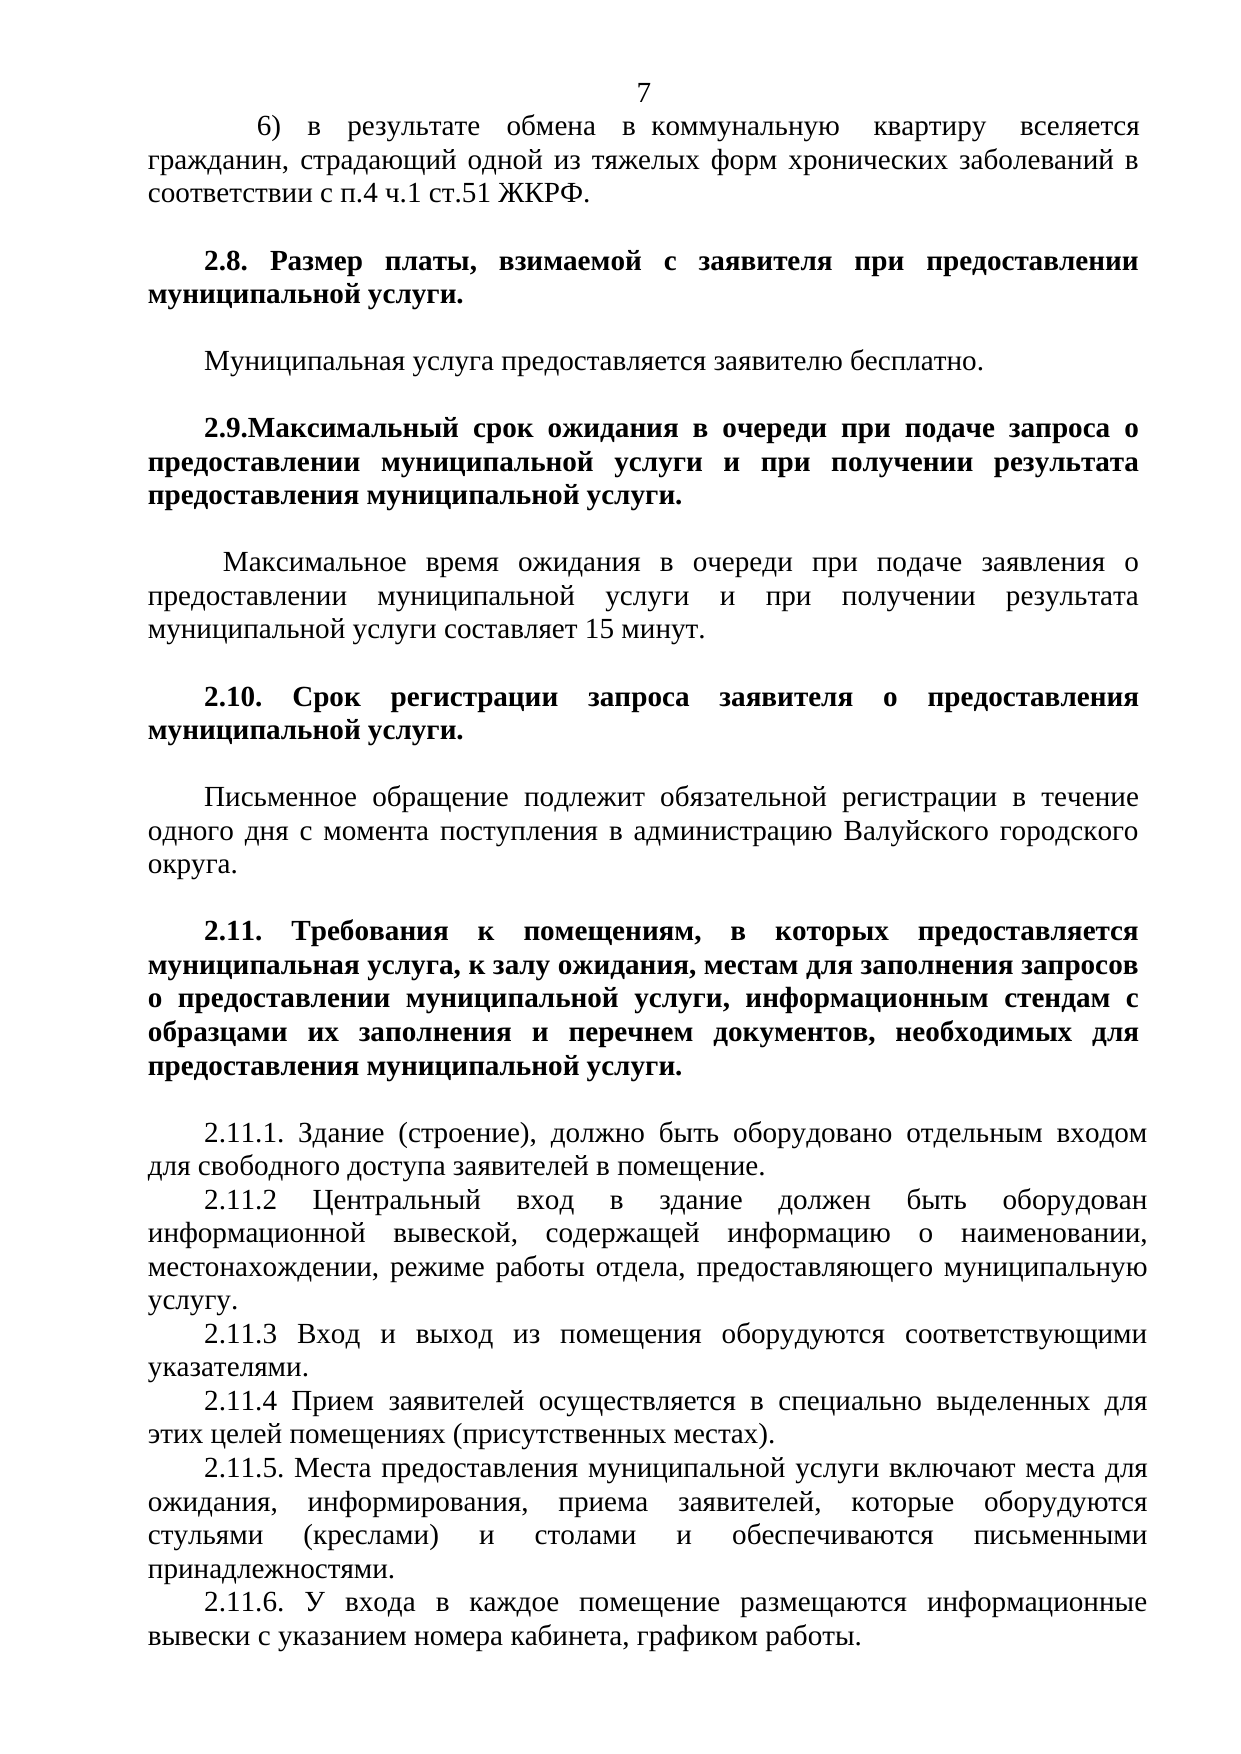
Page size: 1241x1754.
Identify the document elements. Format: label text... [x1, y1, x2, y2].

text 2.11.5. Места предоставления муниципальной услуги включают места для ожидания, информирования, приема заявителей, которые оборудуются стульями (креслами) и столами и обеспечиваются письменными принадлежностями. [148, 1450, 1148, 1584]
text Муниципальная услуга предоставляется заявителю бесплатно. [148, 343, 1140, 377]
text 2.8. Размер платы, взимаемой с заявителя при предоставлении муниципальной услуги. [148, 243, 1140, 310]
text 2.11.4 Прием заявителей осуществляется в специально выделенных для этих целей помещениях (присутственных местах). [148, 1383, 1148, 1450]
text 2.11.3 Вход и выход из помещения оборудуются соответствующими указателями. [148, 1316, 1148, 1383]
text 2.11. Требования к помещениям, в которых предоставляется муниципальная услуга, к залу ожидания, местам для заполнения запросов о предоставлении муниципальной услуги, информационным стендам с образцами их заполнения и перечнем документов, необходимых для предоставления муниципальной услуги. [148, 913, 1140, 1081]
text 2.11.2 Центральный вход в здание должен быть оборудован информационной вывеской, содержащей информацию о наименовании, местонахождении, режиме работы отдела, предоставляющего муниципальную услугу. [148, 1182, 1148, 1316]
text 2.11.1. Здание (строение), должно быть оборудовано отдельным входом для свободного доступа заявителей в помещение. [148, 1115, 1148, 1182]
text 2.9.Максимальный срок ожидания в очереди при подаче запроса о предоставлении муниципальной услуги и при получении результата предоставления муниципальной услуги. [148, 410, 1140, 511]
text Письменное обращение подлежит обязательной регистрации в течение одного дня с момента поступления в администрацию Валуйского городского округа. [148, 779, 1140, 880]
text 2.10. Срок регистрации запроса заявителя о предоставления муниципальной услуги. [148, 679, 1140, 746]
text 6) в результате обмена в коммунальную квартиру вселяется гражданин, страдающий одной из тяжелых форм хронических заболеваний в соответствии с п.4 ч.1 ст.51 ЖКРФ. [148, 108, 1140, 209]
text Максимальное время ожидания в очереди при подаче заявления о предоставлении муниципальной услуги и при получении результата муниципальной услуги составляет 15 минут. [148, 544, 1140, 645]
text 2.11.6. У входа в каждое помещение размещаются информационные вывески с указанием номера кабинета, графиком работы. [148, 1584, 1148, 1651]
